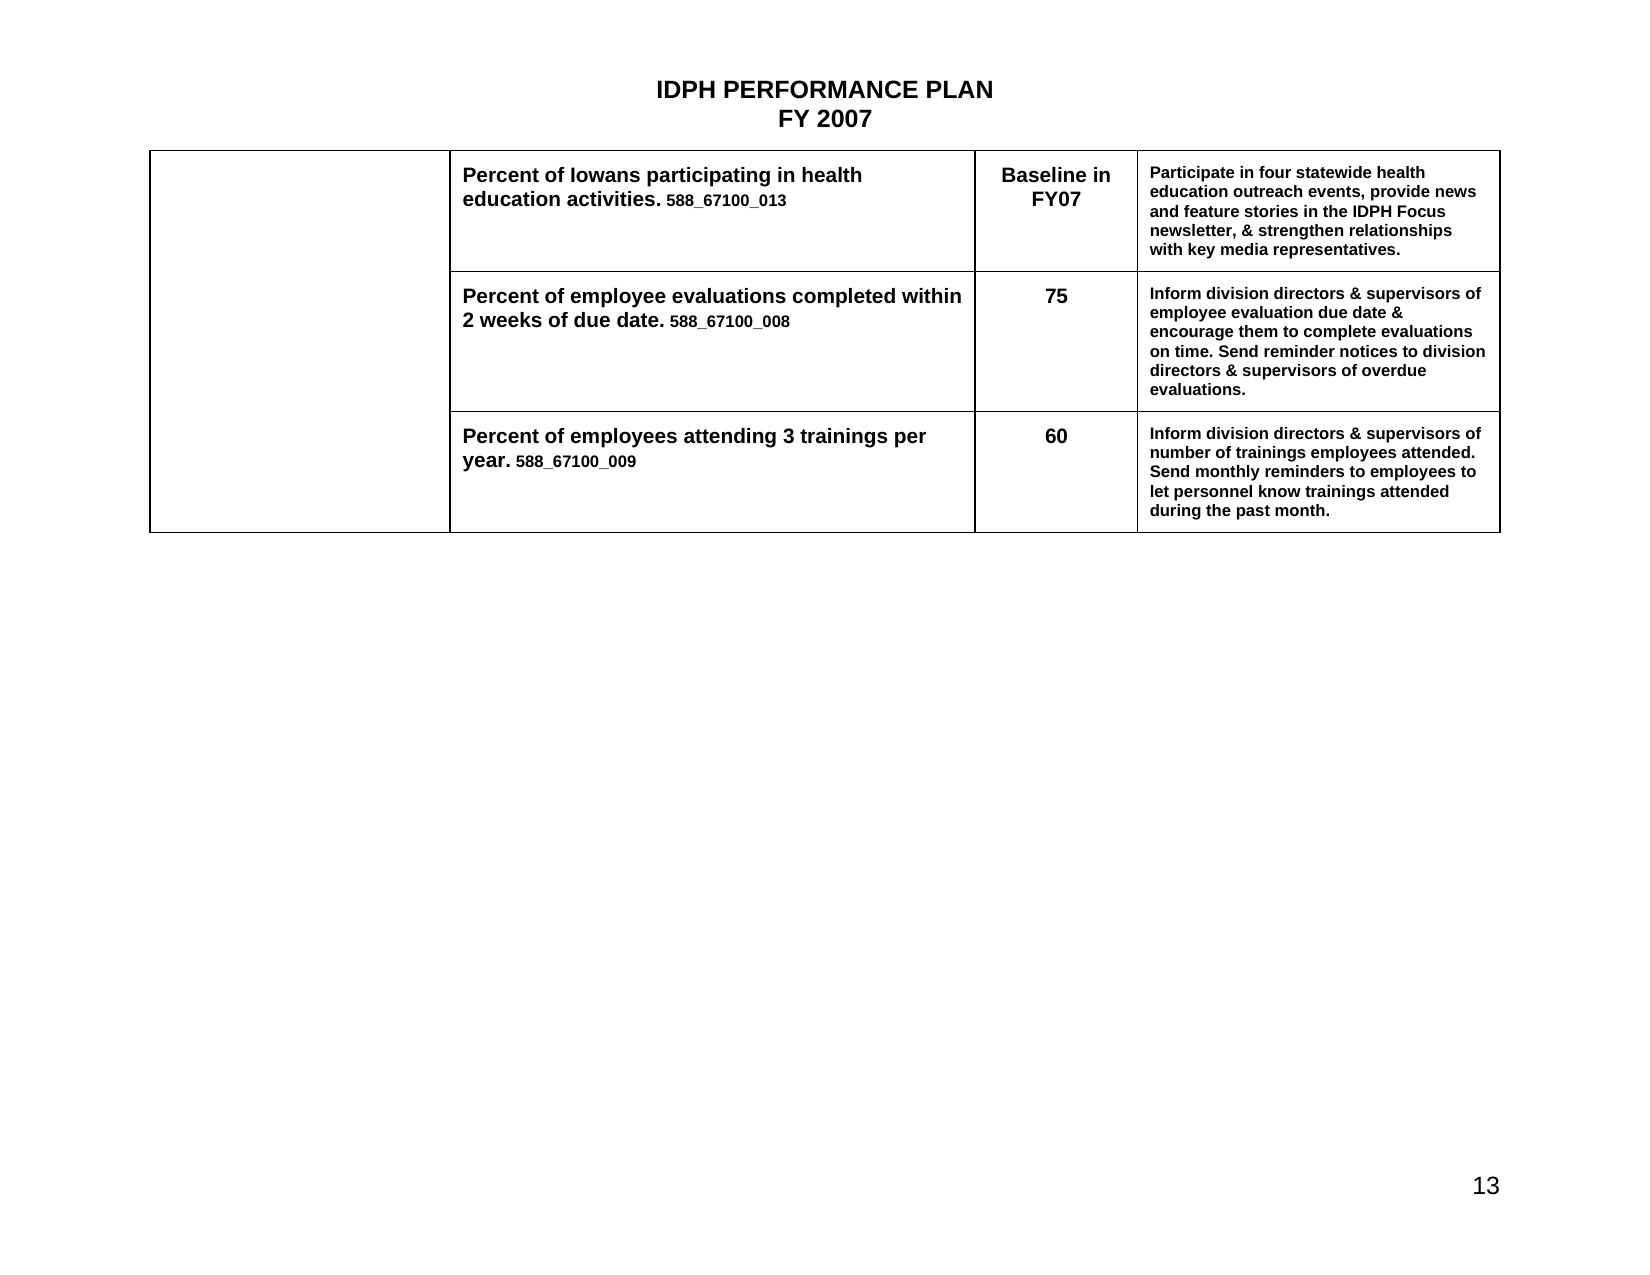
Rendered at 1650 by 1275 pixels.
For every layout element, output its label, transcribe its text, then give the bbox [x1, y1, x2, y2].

table_cell Participate in four statewide health education outreach events, provide news and feature stories in the IDPH Focus newsletter, & strengthen relationships with key media representatives. [1138, 151, 1499, 271]
table_cell Percent of Iowans participating in health education activities. 588_67100_013 [451, 151, 974, 271]
table_cell Inform division directors & supervisors of number of trainings employees attended. Send monthly reminders to employees to let personnel know trainings attended during the past month. [1138, 412, 1499, 532]
table_cell Percent of employees attending 3 trainings per year. 588_67100_009 [451, 412, 974, 532]
table_cell Percent of employee evaluations completed within 2 weeks of due date. 588_67100_008 [451, 272, 974, 411]
table_cell 60 [976, 412, 1137, 532]
table_cell Inform division directors & supervisors of employee evaluation due date & encourage them to complete evaluations on time. Send reminder notices to division directors & supervisors of overdue evaluations. [1138, 272, 1499, 411]
table_cell Baseline in FY07 [976, 151, 1137, 271]
table_cell 75 [976, 272, 1137, 411]
